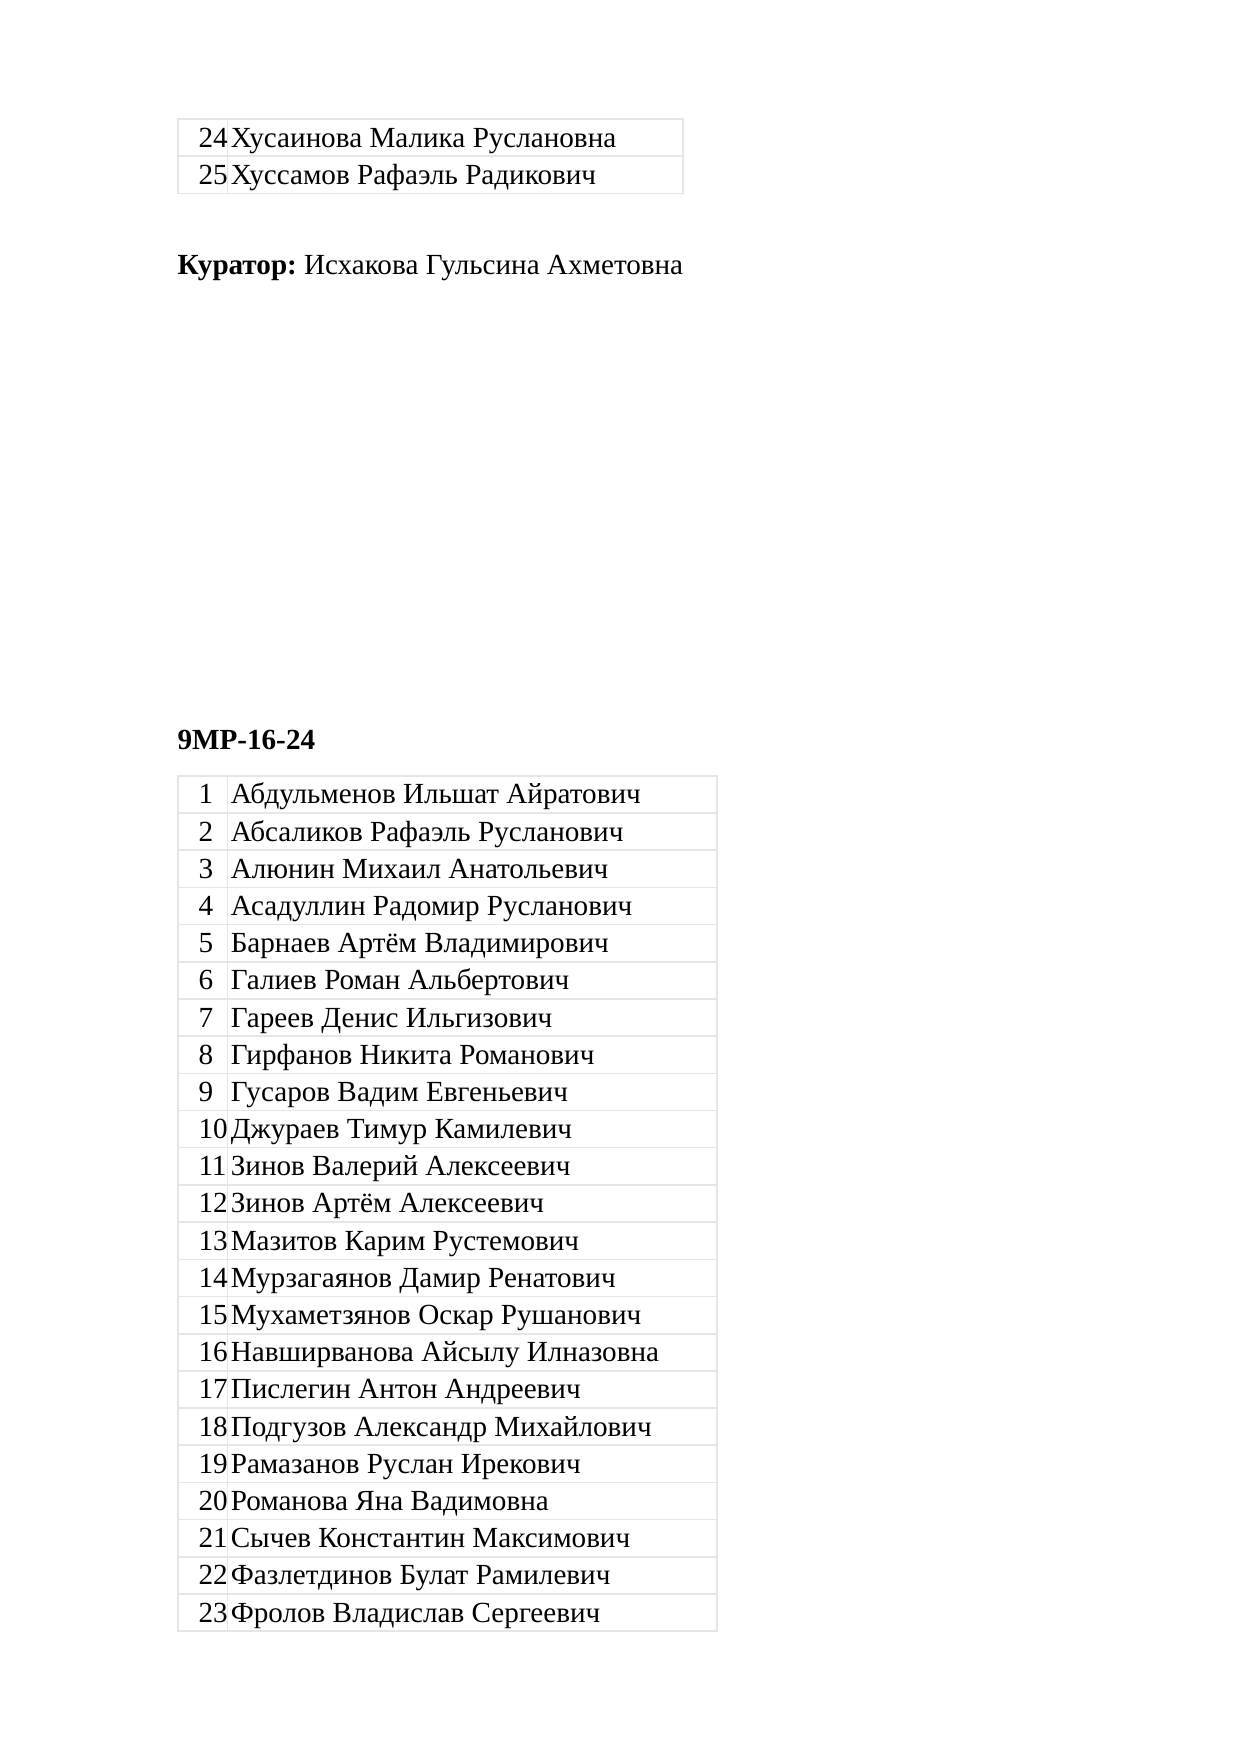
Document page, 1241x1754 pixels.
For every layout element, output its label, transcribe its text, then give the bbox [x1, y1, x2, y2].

table_cell 14 [179, 1260, 227, 1296]
table_cell Зинов Валерий Алексеевич [228, 1148, 716, 1184]
table_cell 17 [179, 1372, 227, 1407]
table_header 1 [179, 777, 227, 812]
table_cell Галиев Роман Альбертович [228, 963, 716, 998]
table_cell 9 [179, 1074, 227, 1110]
table_cell 22 [179, 1558, 227, 1593]
table_cell 21 [179, 1520, 227, 1556]
table_cell Асадуллин Радомир Русланович [228, 888, 716, 924]
text 9МР-16-24 [177, 722, 1152, 756]
table_cell Зинов Артём Алексеевич [228, 1186, 716, 1221]
table_cell 11 [179, 1148, 227, 1184]
table_cell 15 [179, 1297, 227, 1333]
table_cell Алюнин Михаил Анатольевич [228, 851, 716, 887]
table_cell 2 [179, 814, 227, 849]
table_cell Гусаров Вадим Евгеньевич [228, 1074, 716, 1110]
table_cell 24 [179, 120, 227, 155]
table_cell Гареев Денис Ильгизович [228, 1000, 716, 1035]
table_cell 4 [179, 888, 227, 924]
table_cell Барнаев Артём Владимирович [228, 925, 716, 961]
table_cell Рамазанов Руслан Ирекович [228, 1446, 716, 1482]
table_cell 10 [179, 1111, 227, 1147]
table_cell 23 [179, 1595, 227, 1630]
table_cell Навширванова Айсылу Илназовна [228, 1335, 716, 1370]
table_cell Хуссамов Рафаэль Радикович [228, 157, 682, 192]
table_cell 3 [179, 851, 227, 887]
table_cell Мазитов Карим Рустемович [228, 1223, 716, 1258]
table_cell 19 [179, 1446, 227, 1482]
table_cell Фролов Владислав Сергеевич [228, 1595, 716, 1630]
table_cell 6 [179, 963, 227, 998]
table_cell 7 [179, 1000, 227, 1035]
table_cell 8 [179, 1037, 227, 1072]
table_cell Фазлетдинов Булат Рамилевич [228, 1558, 716, 1593]
text Куратор: Исхакова Гульсина Ахметовна [177, 247, 1152, 280]
table_cell Джураев Тимур Камилевич [228, 1111, 716, 1147]
table_header Абдульменов Ильшат Айратович [228, 777, 716, 812]
table_cell Подгузов Александр Михайлович [228, 1409, 716, 1444]
table_cell 25 [179, 157, 227, 192]
table_cell Абсаликов Рафаэль Русланович [228, 814, 716, 849]
table_cell 20 [179, 1483, 227, 1519]
table_cell 18 [179, 1409, 227, 1444]
table_cell 5 [179, 925, 227, 961]
table_cell Романова Яна Вадимовна [228, 1483, 716, 1519]
table_cell 12 [179, 1186, 227, 1221]
table_cell Пислегин Антон Андреевич [228, 1372, 716, 1407]
table_cell 13 [179, 1223, 227, 1258]
table_cell Мухаметзянов Оскар Рушанович [228, 1297, 716, 1333]
table_cell Сычев Константин Максимович [228, 1520, 716, 1556]
table_cell Мурзагаянов Дамир Ренатович [228, 1260, 716, 1296]
table_cell 16 [179, 1335, 227, 1370]
table_cell Гирфанов Никита Романович [228, 1037, 716, 1072]
table_cell Хусаинова Малика Руслановна [228, 120, 682, 155]
